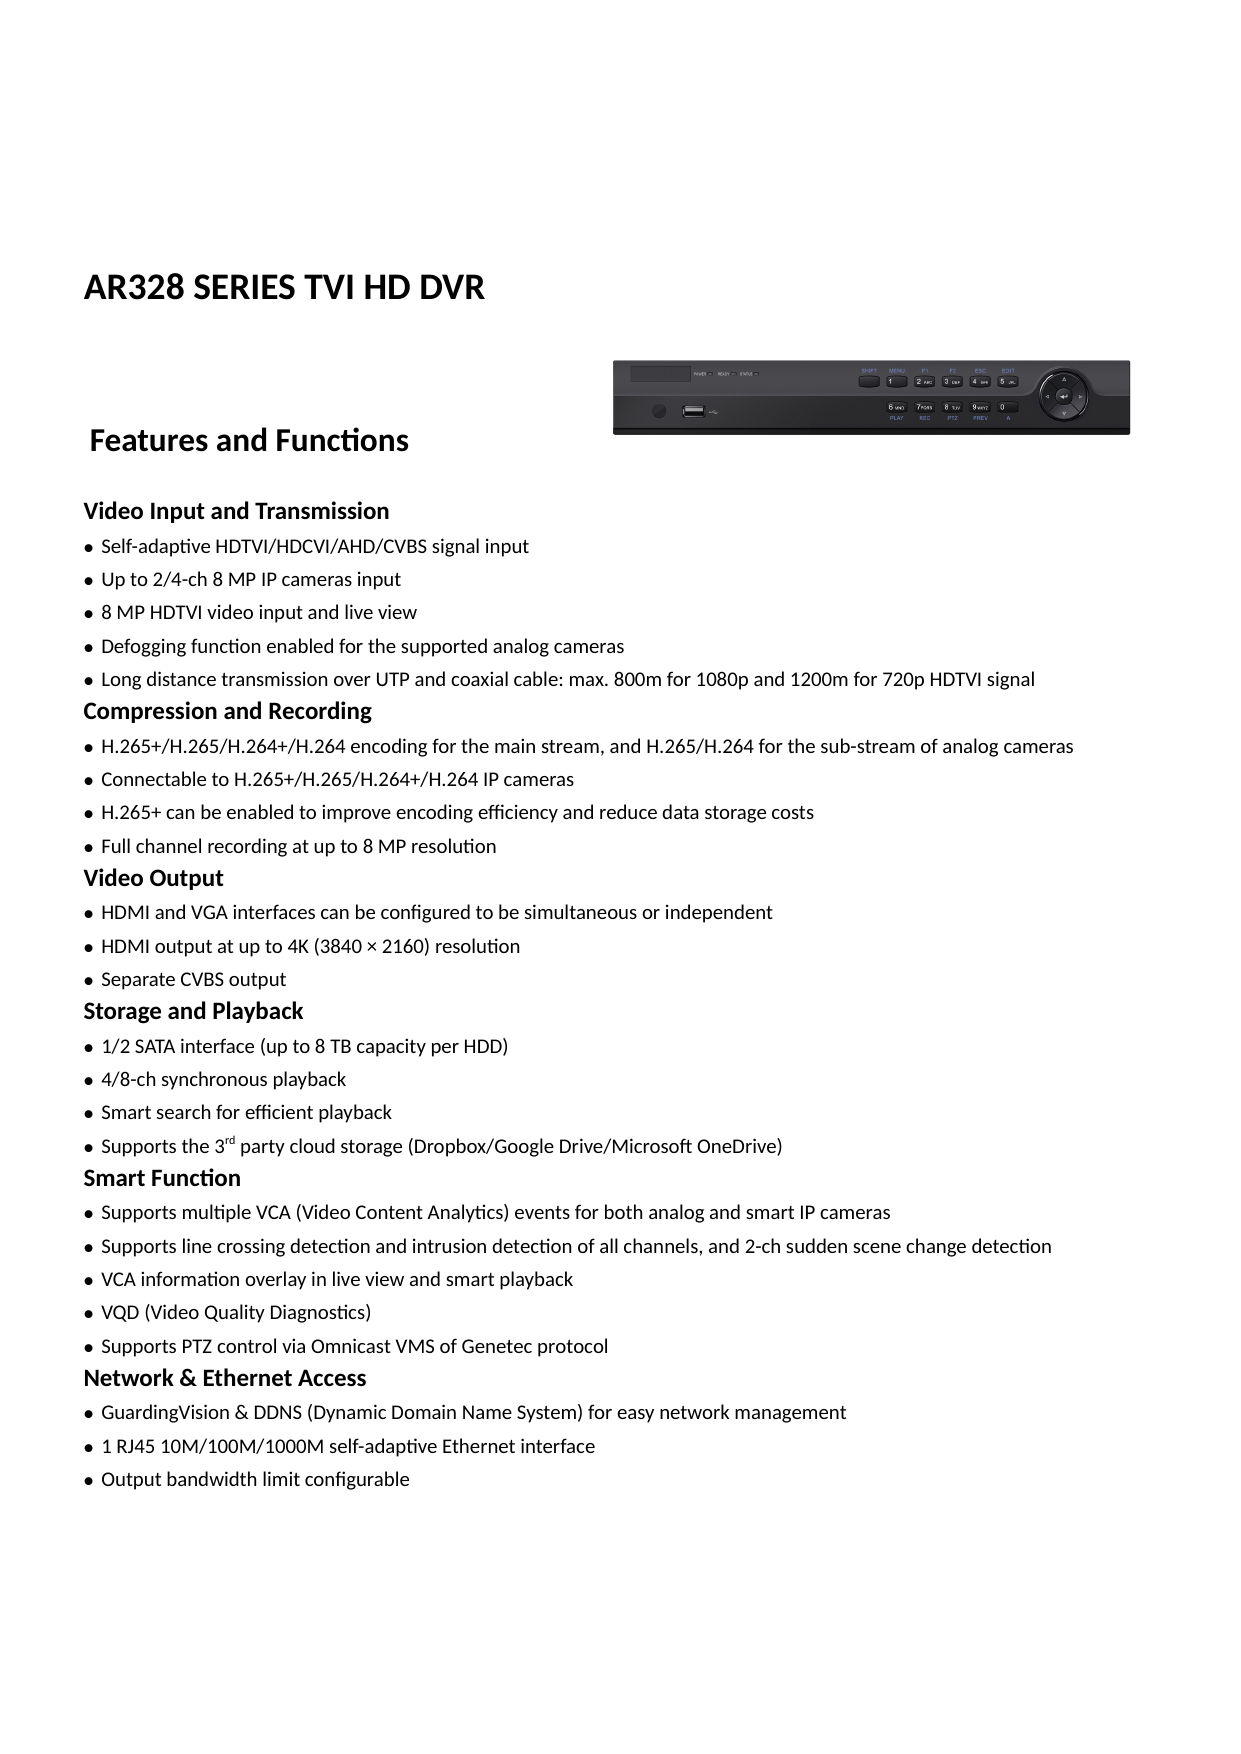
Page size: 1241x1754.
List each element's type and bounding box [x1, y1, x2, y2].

picture [612, 358, 1132, 436]
